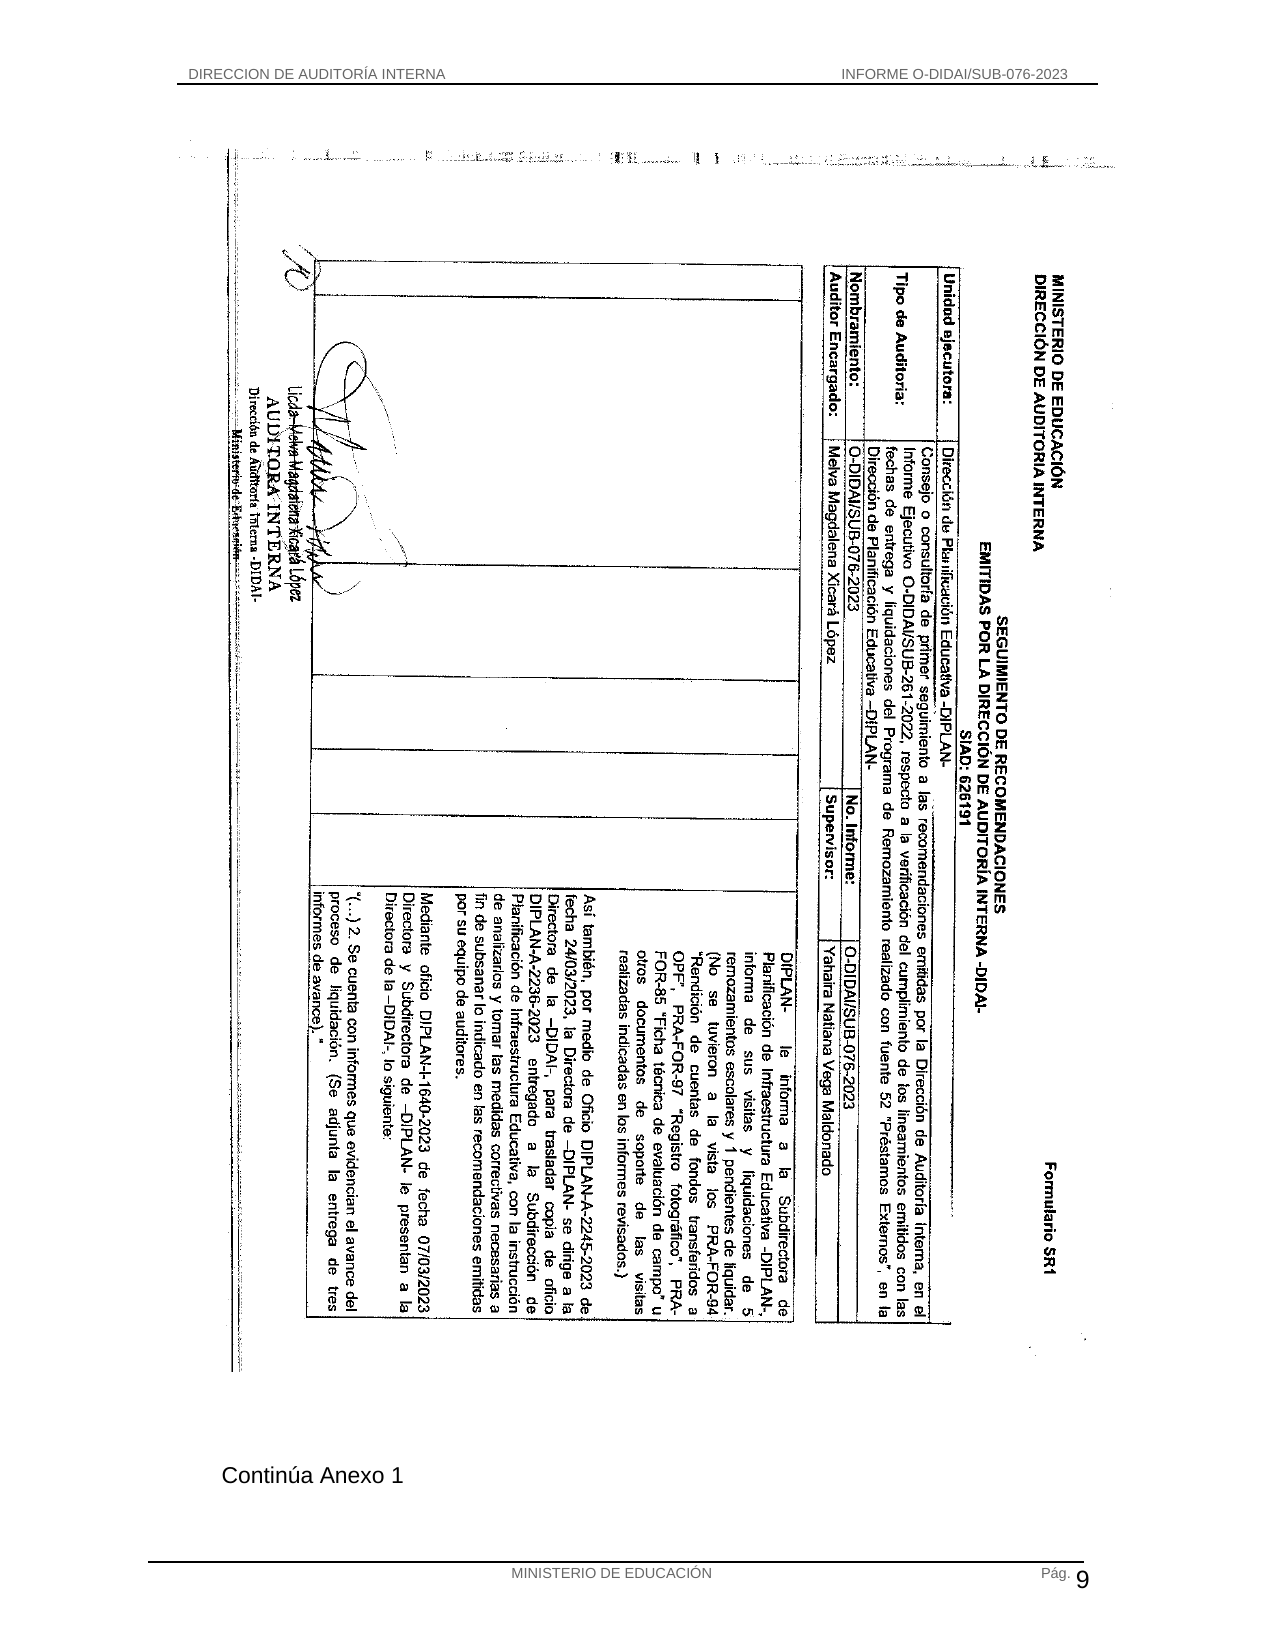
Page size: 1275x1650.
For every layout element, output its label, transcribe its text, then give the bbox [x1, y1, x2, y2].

text Continúa Anexo 1 [149, 1462, 1127, 1488]
picture [147, 118, 1128, 1394]
